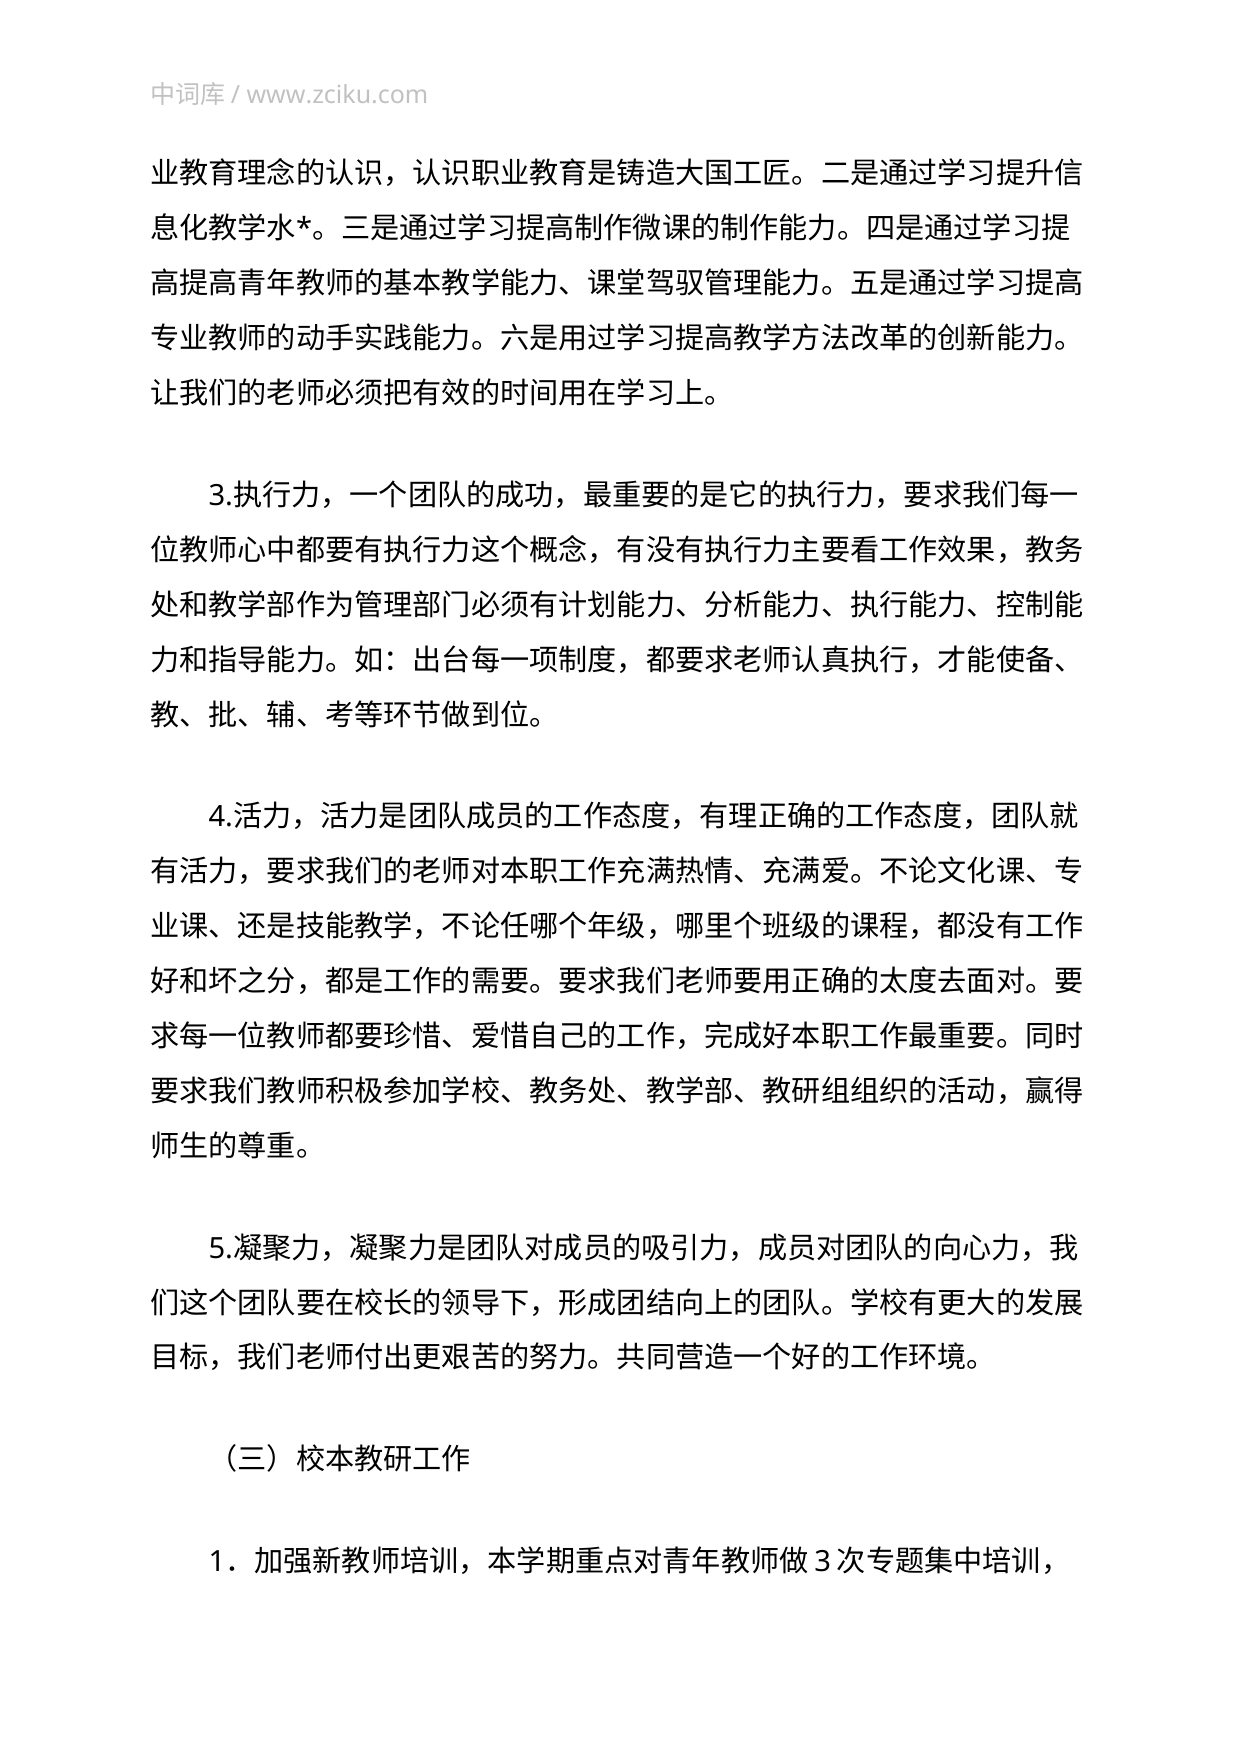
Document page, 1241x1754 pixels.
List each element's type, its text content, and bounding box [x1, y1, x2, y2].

text 4.活力，活力是团队成员的工作态度，有理正确的工作态度，团队就有活力，要求我们的老师对本职工作充满热情、充满爱。不论文化课、专业课、还是技能教学，不论任哪个年级，哪里个班级的课程，都没有工作好和坏之分，都是工作的需要。要求我们老师要用正确的太度去面对。要求每一位教师都要珍惜、爱惜自己的工作，完成好本职工作最重要。同时要求我们教师积极参加学校、教务处、教学部、教研组组织的活动，赢得师生的尊重。 [150, 793, 1090, 1165]
text 3.执行力，一个团队的成功，最重要的是它的执行力，要求我们每一位教师心中都要有执行力这个概念，有没有执行力主要看工作效果，教务处和教学部作为管理部门必须有计划能力、分析能力、执行能力、控制能力和指导能力。如：出台每一项制度，都要求老师认真执行，才能使备、教、批、辅、考等环节做到位。 [150, 471, 1090, 733]
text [150, 1538, 1090, 1580]
text 5.凝聚力，凝聚力是团队对成员的吸引力，成员对团队的向心力，我们这个团队要在校长的领导下，形成团结向上的团队。学校有更大的发展目标，我们老师付出更艰苦的努力。共同营造一个好的工作环境。 [150, 1224, 1090, 1376]
text （三）校本教研工作 [150, 1436, 1090, 1478]
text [150, 150, 1090, 412]
